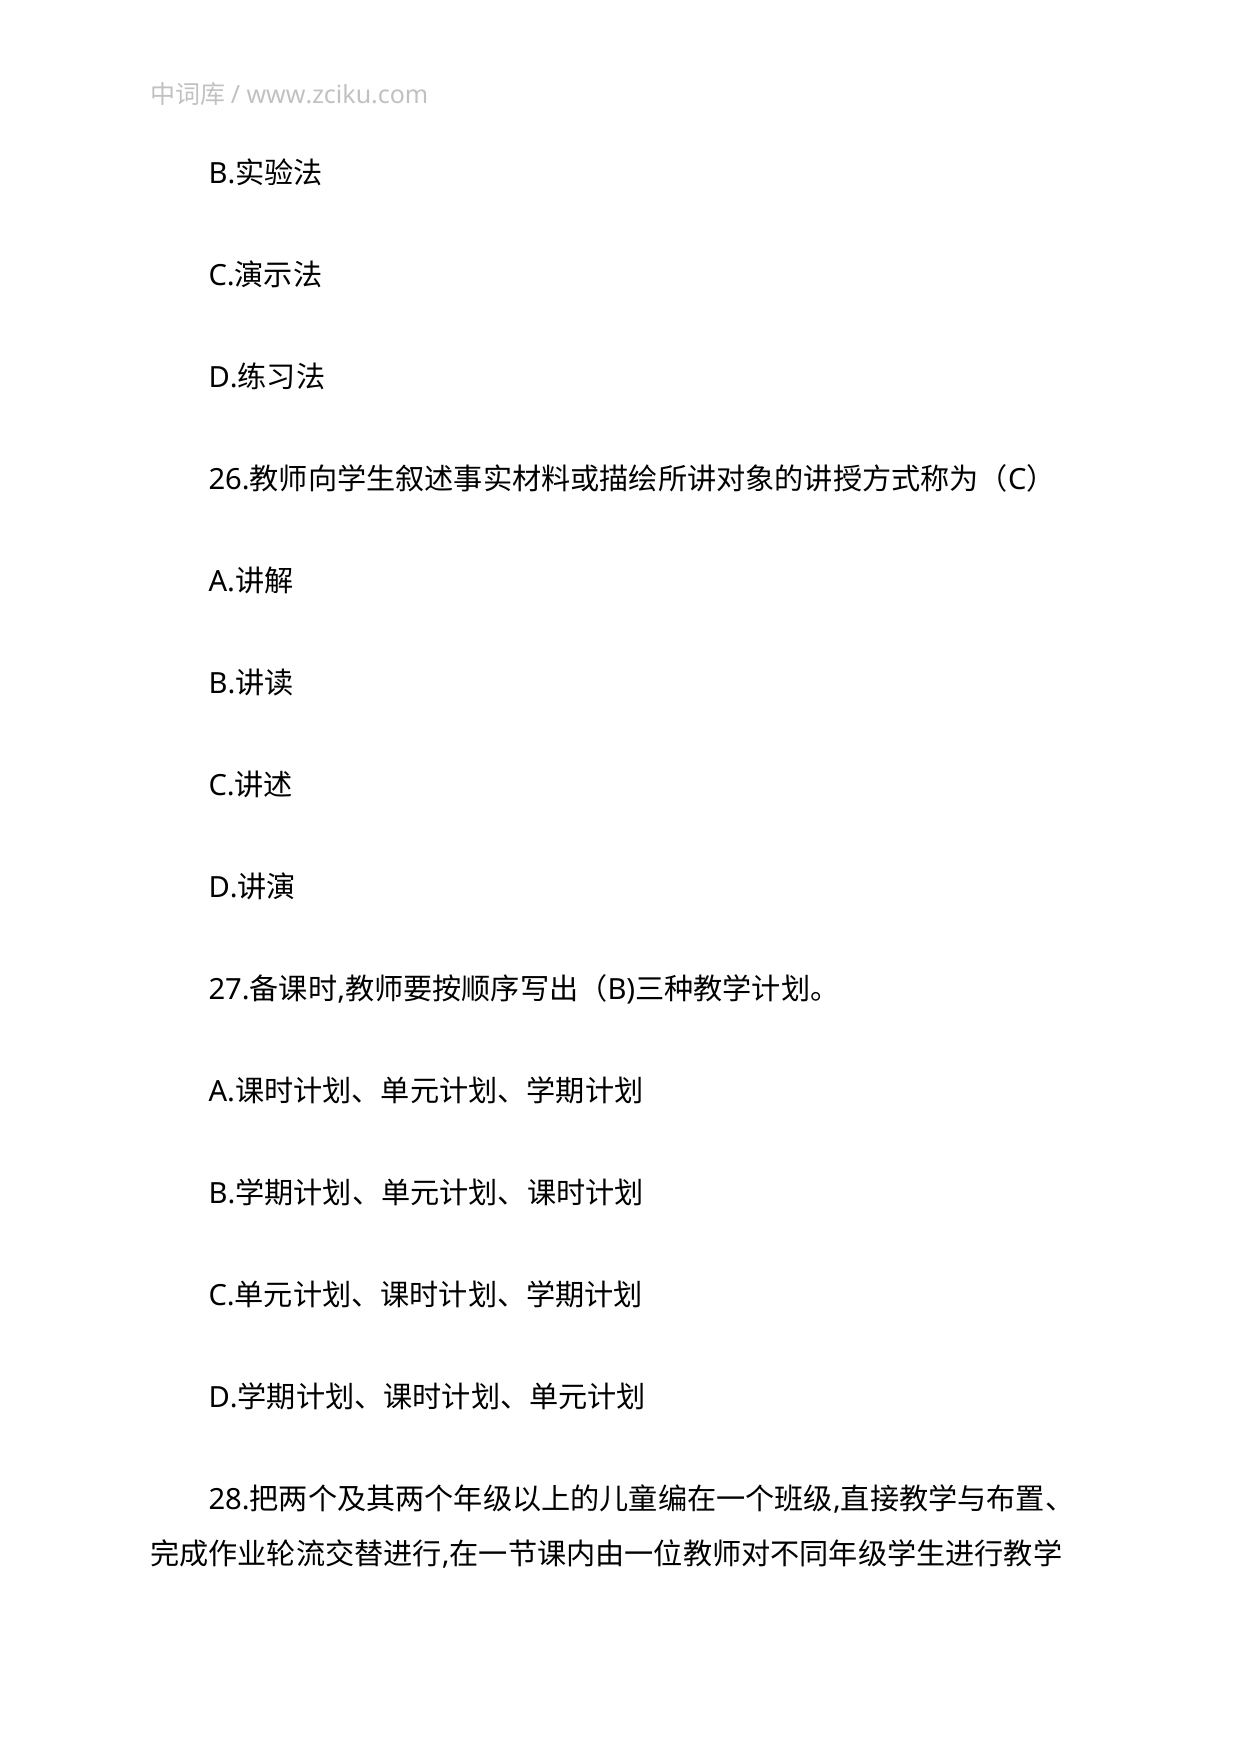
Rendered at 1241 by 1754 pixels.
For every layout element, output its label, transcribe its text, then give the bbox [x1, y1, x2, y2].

text C.单元计划、课时计划、学期计划 [150, 1272, 1090, 1314]
text A.课时计划、单元计划、学期计划 [150, 1068, 1090, 1110]
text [150, 1476, 1090, 1573]
text A.讲解 [150, 558, 1090, 600]
text C.演示法 [150, 252, 1090, 294]
text B.学期计划、单元计划、课时计划 [150, 1170, 1090, 1212]
text D.练习法 [150, 354, 1090, 396]
text B.实验法 [150, 150, 1090, 192]
text 27.备课时,教师要按顺序写出（B)三种教学计划。 [150, 966, 1090, 1008]
text D.讲演 [150, 864, 1090, 906]
text B.讲读 [150, 660, 1090, 702]
text 26.教师向学生叙述事实材料或描绘所讲对象的讲授方式称为（C） [150, 456, 1090, 498]
text C.讲述 [150, 762, 1090, 804]
text D.学期计划、课时计划、单元计划 [150, 1374, 1090, 1416]
